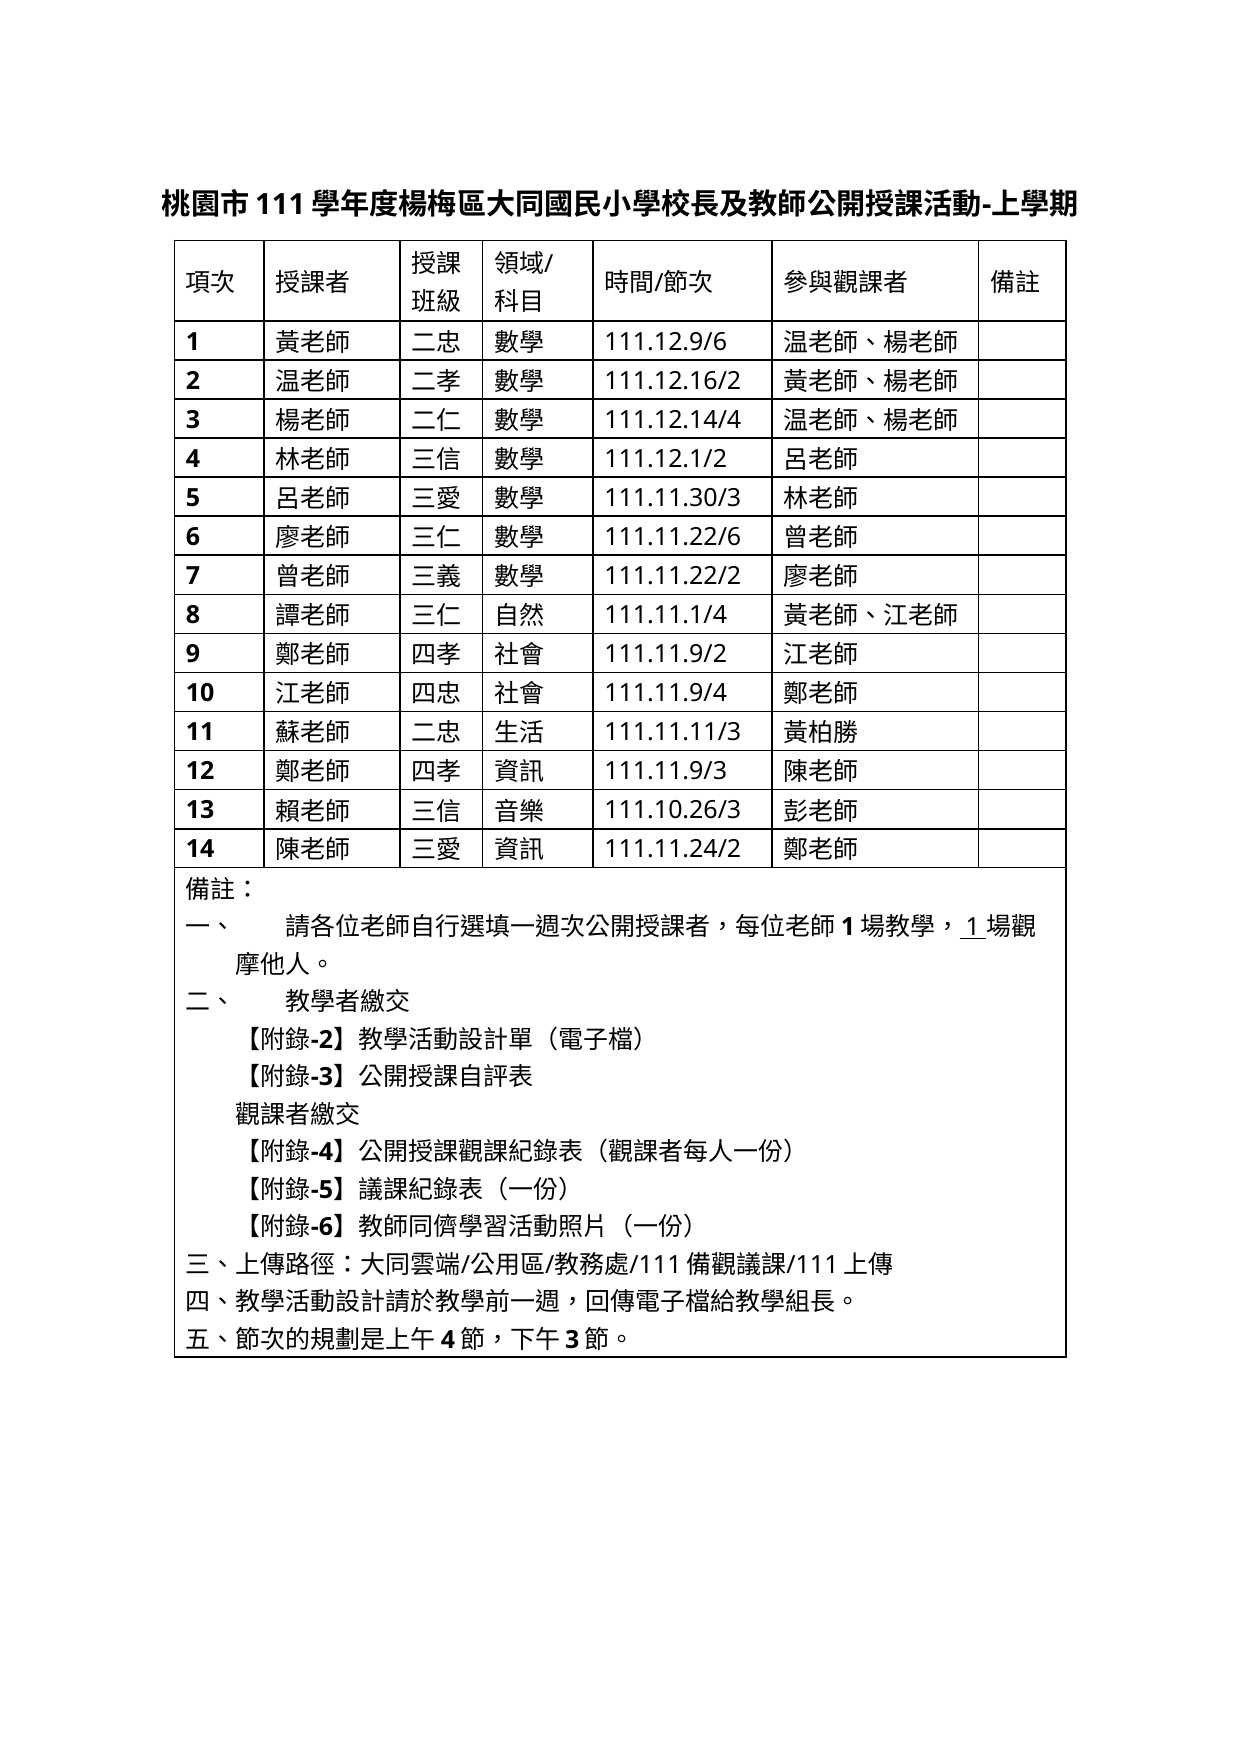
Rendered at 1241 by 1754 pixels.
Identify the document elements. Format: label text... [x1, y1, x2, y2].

table_cell 温老師、楊老師 [773, 322, 978, 359]
table_cell 黃老師 [265, 322, 399, 359]
table_cell 陳老師 [265, 830, 399, 867]
table_cell 三愛 [401, 478, 482, 515]
table_cell 林老師 [773, 478, 978, 515]
table_cell [979, 478, 1065, 515]
table_cell 三愛 [401, 830, 482, 867]
table_cell 7 [175, 556, 263, 593]
table_cell 111.11.22/2 [594, 556, 771, 593]
table_cell [979, 712, 1065, 750]
table_cell 温老師、楊老師 [773, 400, 978, 437]
table_cell 資訊 [483, 751, 592, 789]
table_cell 鄭老師 [773, 673, 978, 711]
table_cell [979, 830, 1065, 867]
table_cell 四孝 [401, 751, 482, 789]
table_cell 黃柏勝 [773, 712, 978, 750]
table_cell 111.11.9/3 [594, 751, 771, 789]
table_cell 111.12.1/2 [594, 439, 771, 476]
table_cell 111.11.9/4 [594, 673, 771, 711]
table_cell [979, 400, 1065, 437]
table_cell 楊老師 [265, 400, 399, 437]
table_cell 9 [175, 634, 263, 672]
table_cell 音樂 [483, 790, 592, 828]
table_cell 111.10.26/3 [594, 790, 771, 828]
table_cell 江老師 [773, 634, 978, 672]
table_cell 賴老師 [265, 790, 399, 828]
table_cell 陳老師 [773, 751, 978, 789]
table_cell 111.11.1/4 [594, 595, 771, 632]
table_cell 鄭老師 [265, 751, 399, 789]
table_cell 111.11.9/2 [594, 634, 771, 672]
table_cell [979, 595, 1065, 632]
table_cell 11 [175, 712, 263, 750]
table_cell 社會 [483, 634, 592, 672]
table_header 參與觀課者 [773, 241, 978, 320]
table_cell 4 [175, 439, 263, 476]
table_cell 廖老師 [265, 517, 399, 554]
table_cell 1 [175, 322, 263, 359]
table_cell [979, 361, 1065, 398]
table_header 授課者 [265, 241, 399, 320]
table_cell 三信 [401, 790, 482, 828]
table_cell 江老師 [265, 673, 399, 711]
table_cell 四孝 [401, 634, 482, 672]
table_cell [979, 673, 1065, 711]
table_cell 三仁 [401, 517, 482, 554]
table_cell 二孝 [401, 361, 482, 398]
table_cell 鄭老師 [265, 634, 399, 672]
table_cell [979, 322, 1065, 359]
table_cell 黃老師、江老師 [773, 595, 978, 632]
table_cell 14 [175, 830, 263, 867]
table_cell 林老師 [265, 439, 399, 476]
table_cell 10 [175, 673, 263, 711]
table_cell 數學 [483, 439, 592, 476]
table_cell [979, 751, 1065, 789]
table_cell 111.12.9/6 [594, 322, 771, 359]
table_cell 備註： 請各位老師自行選填一週次公開授課者，每位老師1場教學， 1 場觀摩他人。 教學者繳交 【附錄-2】教學活動設計單（電子檔） 【附錄-3】公開授課自評表 觀課者繳交 【附錄-4】公開授課觀課紀錄表（觀課者每人一份） 【附錄-5】議課紀錄表（一份） 【附錄-6】教師同儕學習活動照片（一份） 三、上傳路徑：大同雲端/公用區/教務處/111備觀議課/111上傳 四、教學活動設計請於教學前一週，回傳電子檔給教學組長。 五、節次的規劃是上午4節，下午3節。 [175, 868, 1065, 1356]
table_header 授課 班級 [401, 241, 482, 320]
table_cell 二忠 [401, 322, 482, 359]
table_cell 111.11.30/3 [594, 478, 771, 515]
text 桃園市111學年度楊梅區大同國民小學校長及教師公開授課活動-上學期 [153, 164, 1087, 239]
table_cell 曾老師 [773, 517, 978, 554]
table_header 時間/節次 [594, 241, 771, 320]
table_cell [979, 556, 1065, 593]
table_cell [979, 790, 1065, 828]
table_cell 數學 [483, 400, 592, 437]
table_cell 數學 [483, 361, 592, 398]
table_header 項次 [175, 241, 263, 320]
table_header 領域/ 科目 [483, 241, 592, 320]
table_cell 社會 [483, 673, 592, 711]
table_cell [979, 517, 1065, 554]
table_cell 3 [175, 400, 263, 437]
table_cell [979, 634, 1065, 672]
table_cell 曾老師 [265, 556, 399, 593]
table_cell 二忠 [401, 712, 482, 750]
table_cell 數學 [483, 517, 592, 554]
table_cell 13 [175, 790, 263, 828]
table_cell 8 [175, 595, 263, 632]
table_cell [979, 439, 1065, 476]
table_cell 數學 [483, 322, 592, 359]
table_cell 6 [175, 517, 263, 554]
table_cell 温老師 [265, 361, 399, 398]
table_cell 數學 [483, 556, 592, 593]
table_cell 111.12.14/4 [594, 400, 771, 437]
table_cell 三信 [401, 439, 482, 476]
table_cell 2 [175, 361, 263, 398]
table_cell 呂老師 [265, 478, 399, 515]
table_cell 三仁 [401, 595, 482, 632]
table_cell 111.11.11/3 [594, 712, 771, 750]
table_cell 四忠 [401, 673, 482, 711]
table_cell 5 [175, 478, 263, 515]
table_cell 鄭老師 [773, 830, 978, 867]
table_cell 數學 [483, 478, 592, 515]
table_cell 111.11.24/2 [594, 830, 771, 867]
table_cell 111.12.16/2 [594, 361, 771, 398]
table_cell 二仁 [401, 400, 482, 437]
table_cell 111.11.22/6 [594, 517, 771, 554]
table_cell 12 [175, 751, 263, 789]
table_cell 資訊 [483, 830, 592, 867]
table_cell 蘇老師 [265, 712, 399, 750]
table_cell 生活 [483, 712, 592, 750]
table_cell 三義 [401, 556, 482, 593]
table_cell 呂老師 [773, 439, 978, 476]
table_cell 彭老師 [773, 790, 978, 828]
table_cell 自然 [483, 595, 592, 632]
table_cell 廖老師 [773, 556, 978, 593]
table_cell 黃老師、楊老師 [773, 361, 978, 398]
table_header 備註 [979, 241, 1065, 320]
table_cell 譚老師 [265, 595, 399, 632]
